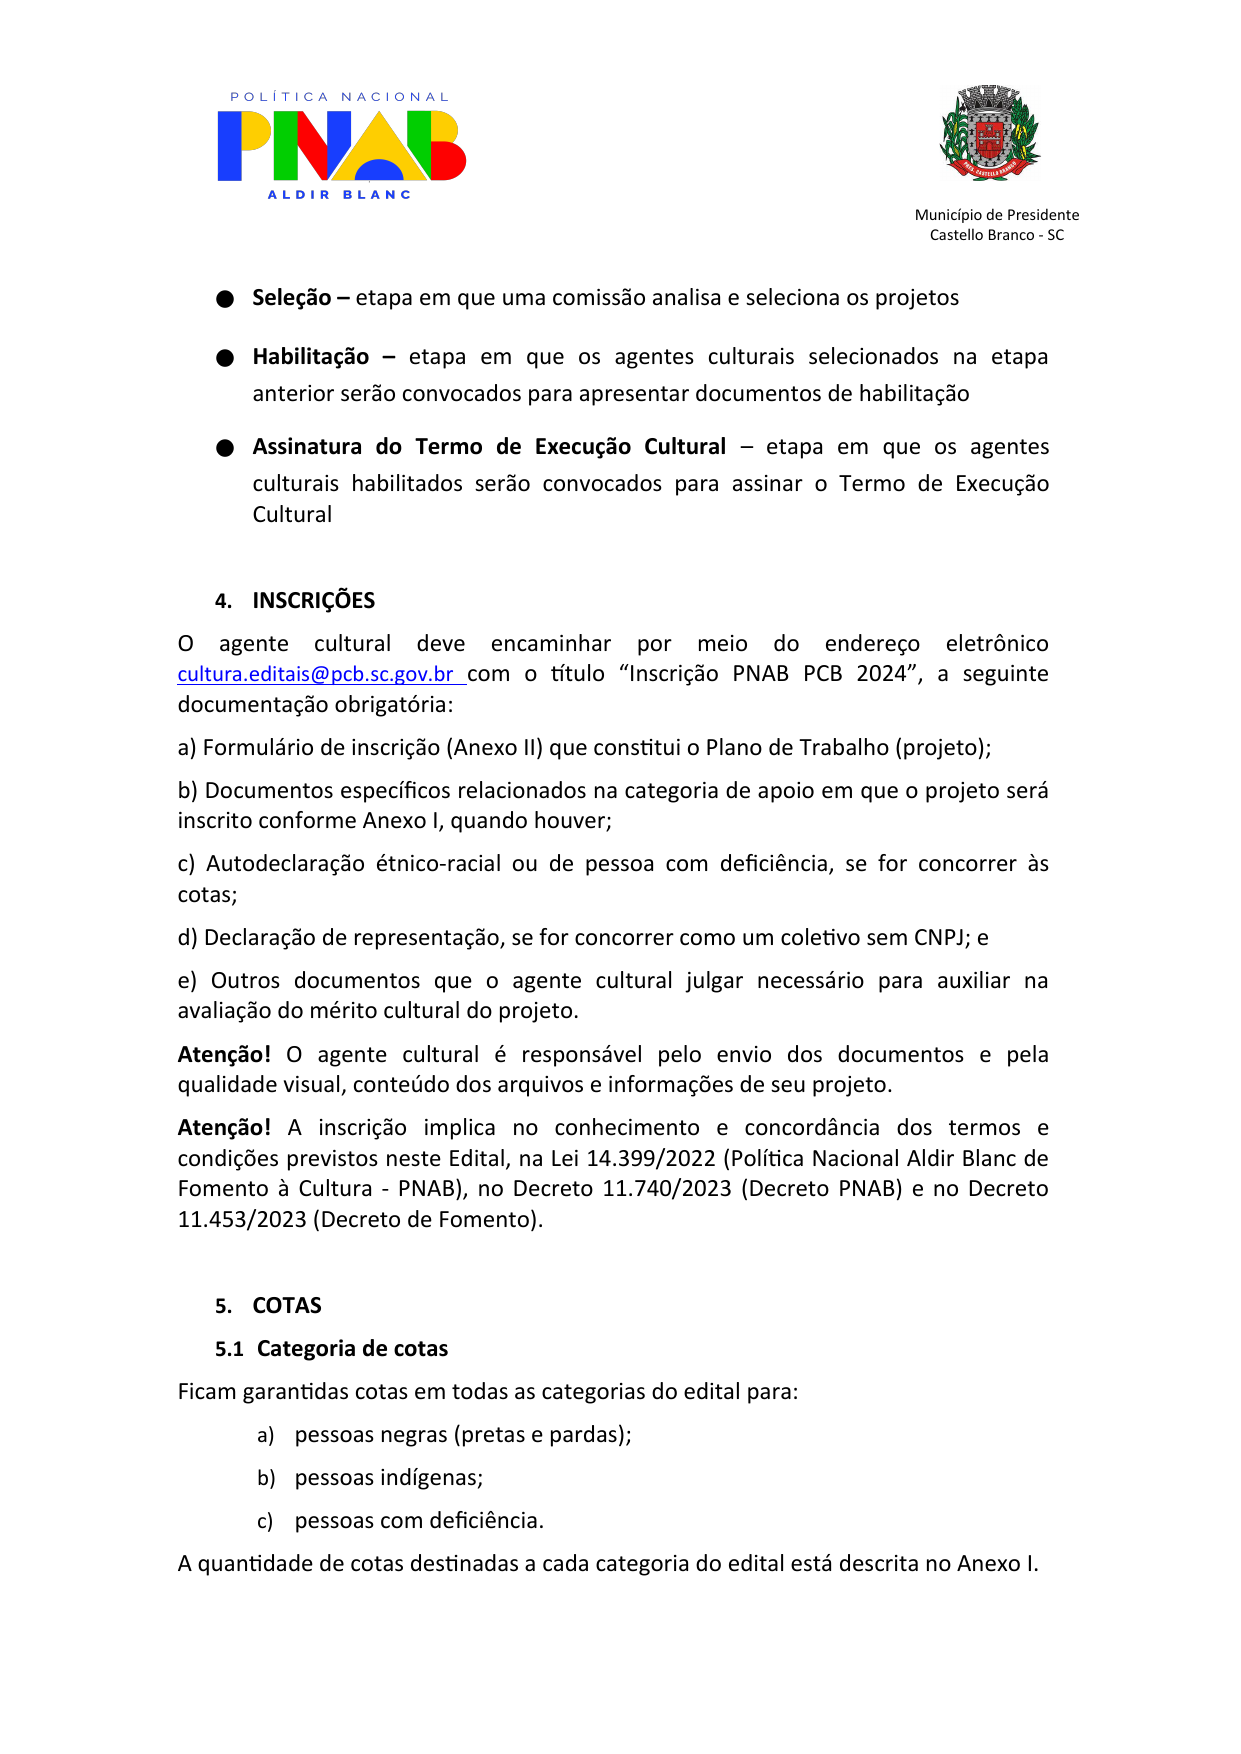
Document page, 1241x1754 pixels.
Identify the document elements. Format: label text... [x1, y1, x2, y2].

list pessoas com deficiência. [257, 1504, 1051, 1534]
text O agente cultural deve encaminhar por meio do endereço eletrônico cultura.editais@pcb.sc.gov.br com o título “Inscrição PNAB PCB 2024”, a seguinte documentação obrigatória: [177, 627, 1051, 718]
text a) Formulário de inscrição (Anexo II) que constitui o Plano de Trabalho (projeto); [177, 731, 1051, 762]
list Seleção – etapa em que uma comissão analisa e seleciona os projetos [215, 271, 1051, 318]
list Categoria de cotas [215, 1332, 1051, 1362]
list Assinatura do Termo de Execução Cultural – etapa em que os agentes culturais habilitados serão convocados para assinar o Termo de Execução Cultural [215, 420, 1051, 528]
text Ficam garantidas cotas em todas as categorias do edital para: [177, 1375, 1051, 1405]
text A quantidade de cotas destinadas a cada categoria do edital está descrita no Anexo I. [177, 1547, 1051, 1577]
text c) Autodeclaração étnico-racial ou de pessoa com deficiência, se for concorrer às cotas; [177, 848, 1051, 909]
picture [939, 85, 1042, 181]
text b) Documentos específicos relacionados na categoria de apoio em que o projeto será inscrito conforme Anexo I, quando houver; [177, 774, 1051, 835]
list COTAS [215, 1289, 1051, 1319]
text e) Outros documentos que o agente cultural julgar necessário para auxiliar na avaliação do mérito cultural do projeto. [177, 964, 1051, 1025]
list pessoas indígenas; [257, 1461, 1051, 1491]
list pessoas negras (pretas e pardas); [257, 1418, 1051, 1448]
list INSCRIÇÕES [215, 584, 1051, 614]
list Habilitação – etapa em que os agentes culturais selecionados na etapa anterior serão convocados para apresentar documentos de habilitação [215, 330, 1051, 408]
text Atenção! O agente cultural é responsável pelo envio dos documentos e pela qualidade visual, conteúdo dos arquivos e informações de seu projeto. [177, 1038, 1051, 1099]
picture [198, 47, 486, 242]
text Atenção! A inscrição implica no conhecimento e concordância dos termos e condições previstos neste Edital, na Lei 14.399/2022 (Política Nacional Aldir Blanc de Fomento à Cultura - PNAB), no Decreto 11.740/2023 (Decreto PNAB) e no Decreto 11.453/2023 (Decreto de Fomento). [177, 1111, 1051, 1233]
text d) Declaração de representação, se for concorrer como um coletivo sem CNPJ; e [177, 921, 1051, 952]
